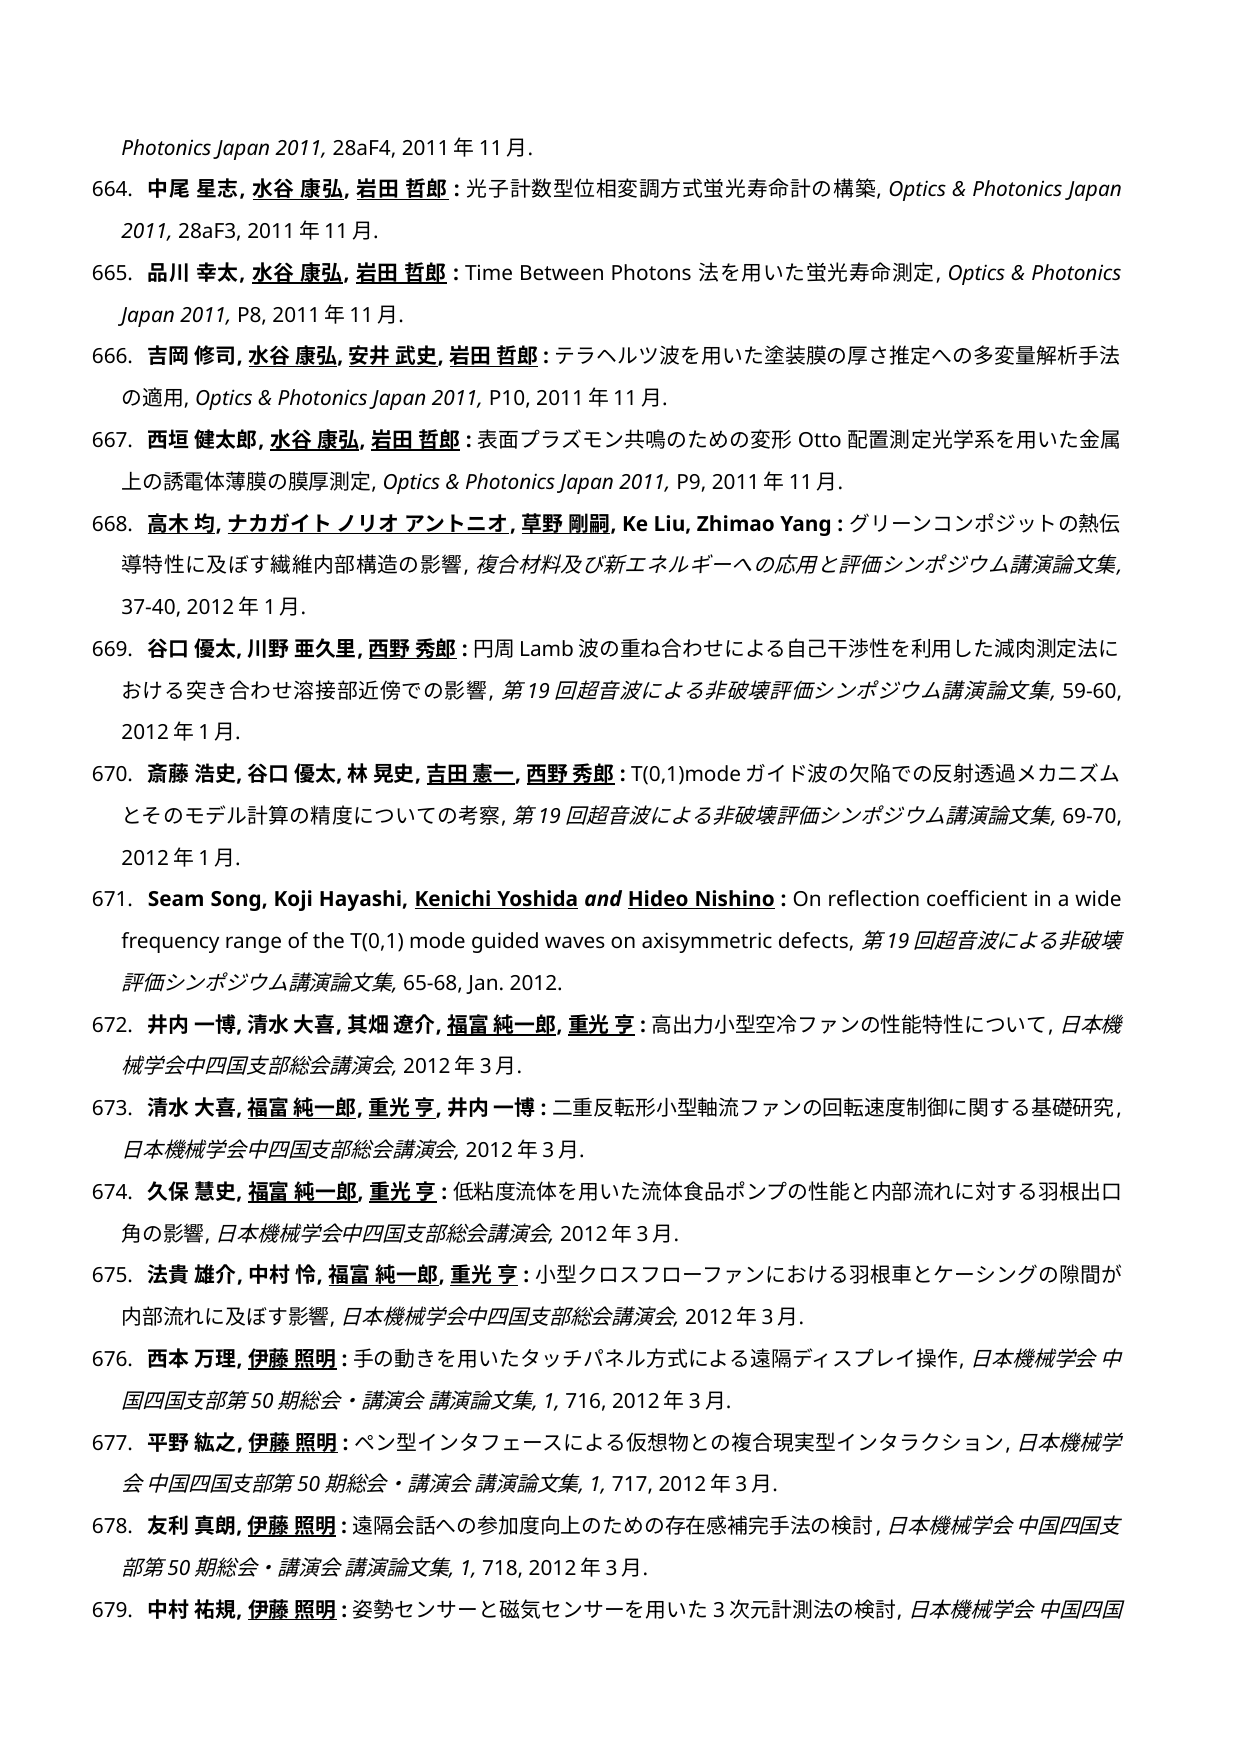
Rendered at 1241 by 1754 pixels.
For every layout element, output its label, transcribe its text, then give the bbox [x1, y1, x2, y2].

list 吉岡 修司, 水谷 康弘, 安井 武史, 岩田 哲郎 : テラヘルツ波を用いた塗装膜の厚さ推定への多変量解析手法の適用, Optics & Photonics Japan 2011, P10, 2011年11月. [92, 334, 1122, 417]
list 中尾 星志, 水谷 康弘, 岩田 哲郎 : 光子計数型位相変調方式蛍光寿命計の構築, Optics & Photonics Japan 2011, 28aF3, 2011年11月. [92, 167, 1122, 250]
list 西垣 健太郎, 水谷 康弘, 岩田 哲郎 : 表面プラズモン共鳴のための変形Otto 配置測定光学系を用いた金属上の誘電体薄膜の膜厚測定, Optics & Photonics Japan 2011, P9, 2011年11月. [92, 417, 1122, 501]
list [92, 1587, 1122, 1629]
list 清水 大喜, 福富 純一郎, 重光 亨, 井内 一博 : 二重反転形小型軸流ファンの回転速度制御に関する基礎研究, 日本機械学会中四国支部総会講演会, 2012年3月. [92, 1086, 1122, 1169]
list 平野 紘之, 伊藤 照明 : ペン型インタフェースによる仮想物との複合現実型インタラクション, 日本機械学会 中国四国支部第50期総会・講演会 講演論文集, 1, 717, 2012年3月. [92, 1420, 1122, 1503]
list 友利 真朗, 伊藤 照明 : 遠隔会話への参加度向上のための存在感補完手法の検討, 日本機械学会 中国四国支部第50期総会・講演会 講演論文集, 1, 718, 2012年3月. [92, 1503, 1122, 1587]
list 法貴 雄介, 中村 怜, 福富 純一郎, 重光 亨 : 小型クロスフローファンにおける羽根車とケーシングの隙間が内部流れに及ぼす影響, 日本機械学会中四国支部総会講演会, 2012年3月. [92, 1253, 1122, 1336]
list 高木 均, ナカガイト ノリオ アントニオ, 草野 剛嗣, Ke Liu, Zhimao Yang : グリーンコンポジットの熱伝導特性に及ぼす繊維内部構造の影響, 複合材料及び新エネルギーへの応用と評価シンポジウム講演論文集, 37-40, 2012年1月. [92, 501, 1122, 626]
list 西本 万理, 伊藤 照明 : 手の動きを用いたタッチパネル方式による遠隔ディスプレイ操作, 日本機械学会 中国四国支部第50期総会・講演会 講演論文集, 1, 716, 2012年3月. [92, 1336, 1122, 1420]
list 井内 一博, 清水 大喜, 其畑 遼介, 福富 純一郎, 重光 亨 : 高出力小型空冷ファンの性能特性について, 日本機械学会中四国支部総会講演会, 2012年3月. [92, 1002, 1122, 1086]
list 斎藤 浩史, 谷口 優太, 林 晃史, 吉田 憲一, 西野 秀郎 : T(0,1)modeガイド波の欠陥での反射透過メカニズムとそのモデル計算の精度についての考察, 第19回超音波による非破壊評価シンポジウム講演論文集, 69-70, 2012年1月. [92, 752, 1122, 877]
list 品川 幸太, 水谷 康弘, 岩田 哲郎 : Time Between Photons 法を用いた蛍光寿命測定, Optics & Photonics Japan 2011, P8, 2011年11月. [92, 250, 1122, 334]
list 久保 慧史, 福富 純一郎, 重光 亨 : 低粘度流体を用いた流体食品ポンプの性能と内部流れに対する羽根出口角の影響, 日本機械学会中四国支部総会講演会, 2012年3月. [92, 1169, 1122, 1253]
list 谷口 優太, 川野 亜久里, 西野 秀郎 : 円周Lamb波の重ね合わせによる自己干渉性を利用した減肉測定法における突き合わせ溶接部近傍での影響, 第19回超音波による非破壊評価シンポジウム講演論文集, 59-60, 2012年1月. [92, 626, 1122, 752]
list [92, 125, 1122, 167]
list Seam Song, Koji Hayashi, Kenichi Yoshida and Hideo Nishino : On reflection coefficient in a wide frequency range of the T(0,1) mode guided waves on axisymmetric defects, 第19回超音波による非破壊評価シンポジウム講演論文集, 65-68, Jan. 2012. [92, 877, 1122, 1002]
